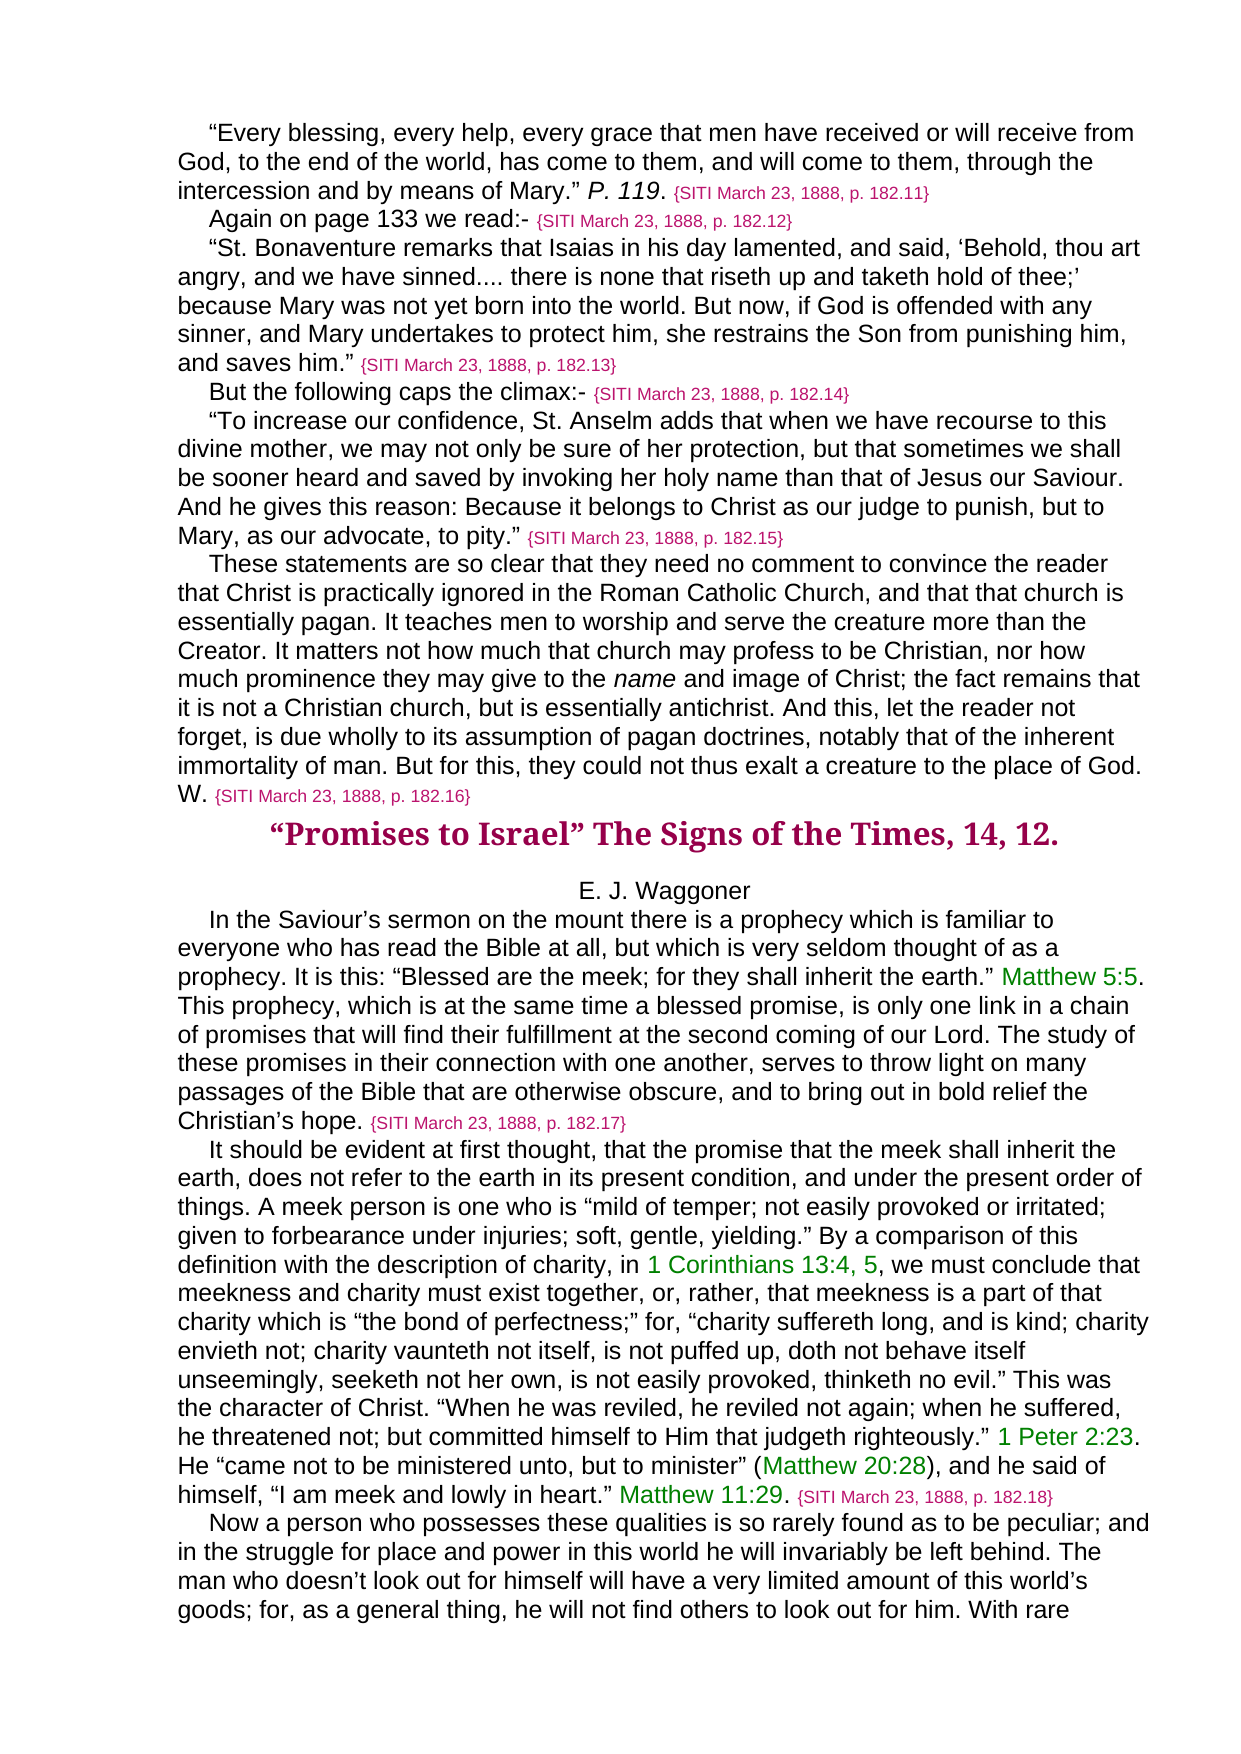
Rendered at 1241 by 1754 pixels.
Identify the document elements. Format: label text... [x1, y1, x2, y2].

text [177, 1508, 1152, 1623]
text These statements are so clear that they need no comment to convince the reader that Christ is practically ignored in the Roman Catholic Church, and that that church is essentially pagan. It teaches men to worship and serve the creature more than the Creator. It matters not how much that church may profess to be Christian, nor how much prominence they may give to the name and image of Christ; the fact remains that it is not a Christian church, but is essentially antichrist. And this, let the reader not forget, is due wholly to its assumption of pagan doctrines, notably that of the inherent immortality of man. But for this, they could not thus exalt a creature to the place of God. W. {SITI March 23, 1888, p. 182.16} [177, 549, 1152, 808]
text It should be evident at first thought, that the promise that the meek shall inherit the earth, does not refer to the earth in its present condition, and under the present order of things. A meek person is one who is “mild of temper; not easily provoked or irritated; given to forbearance under injuries; soft, gentle, yielding.” By a comparison of this definition with the description of charity, in 1 Corinthians 13:4, 5, we must conclude that meekness and charity must exist together, or, rather, that meekness is a part of that charity which is “the bond of perfectness;” for, “charity suffereth long, and is kind; charity envieth not; charity vaunteth not itself, is not puffed up, doth not behave itself unseemingly, seeketh not her own, is not easily provoked, thinketh no evil.” This was the character of Christ. “When he was reviled, he reviled not again; when he suffered, he threatened not; but committed himself to Him that judgeth righteously.” 1 Peter 2:23. He “came not to be ministered unto, but to minister” (Matthew 20:28), and he said of himself, “I am meek and lowly in heart.” Matthew 11:29. {SITI March 23, 1888, p. 182.18} [177, 1134, 1152, 1508]
text “Promises to Israel” The Signs of the Times, 14, 12. [177, 808, 1152, 855]
text Again on page 133 we read:- {SITI March 23, 1888, p. 182.12} [177, 204, 1152, 233]
text But the following caps the climax:- {SITI March 23, 1888, p. 182.14} [177, 377, 1152, 406]
text “Every blessing, every help, every grace that men have received or will receive from God, to the end of the world, has come to them, and will come to them, through the intercession and by means of Mary.” P. 119. {SITI March 23, 1888, p. 182.11} [177, 118, 1152, 204]
text “To increase our confidence, St. Anselm adds that when we have recourse to this divine mother, we may not only be sure of her protection, but that sometimes we shall be sooner heard and saved by invoking her holy name than that of Jesus our Saviour. And he gives this reason: Because it belongs to Christ as our judge to punish, but to Mary, as our advocate, to pity.” {SITI March 23, 1888, p. 182.15} [177, 406, 1152, 549]
text E. J. Waggoner [177, 876, 1152, 904]
text “St. Bonaventure remarks that Isaias in his day lamented, and said, ‘Behold, thou art angry, and we have sinned.... there is none that riseth up and taketh hold of thee;’ because Mary was not yet born into the world. But now, if God is offended with any sinner, and Mary undertakes to protect him, she restrains the Son from punishing him, and saves him.” {SITI March 23, 1888, p. 182.13} [177, 233, 1152, 377]
text In the Saviour’s sermon on the mount there is a prophecy which is familiar to everyone who has read the Bible at all, but which is very seldom thought of as a prophecy. It is this: “Blessed are the meek; for they shall inherit the earth.” Matthew 5:5. This prophecy, which is at the same time a blessed promise, is only one link in a chain of promises that will find their fulfillment at the second coming of our Lord. The study of these promises in their connection with one another, serves to throw light on many passages of the Bible that are otherwise obscure, and to bring out in bold relief the Christian’s hope. {SITI March 23, 1888, p. 182.17} [177, 904, 1152, 1134]
